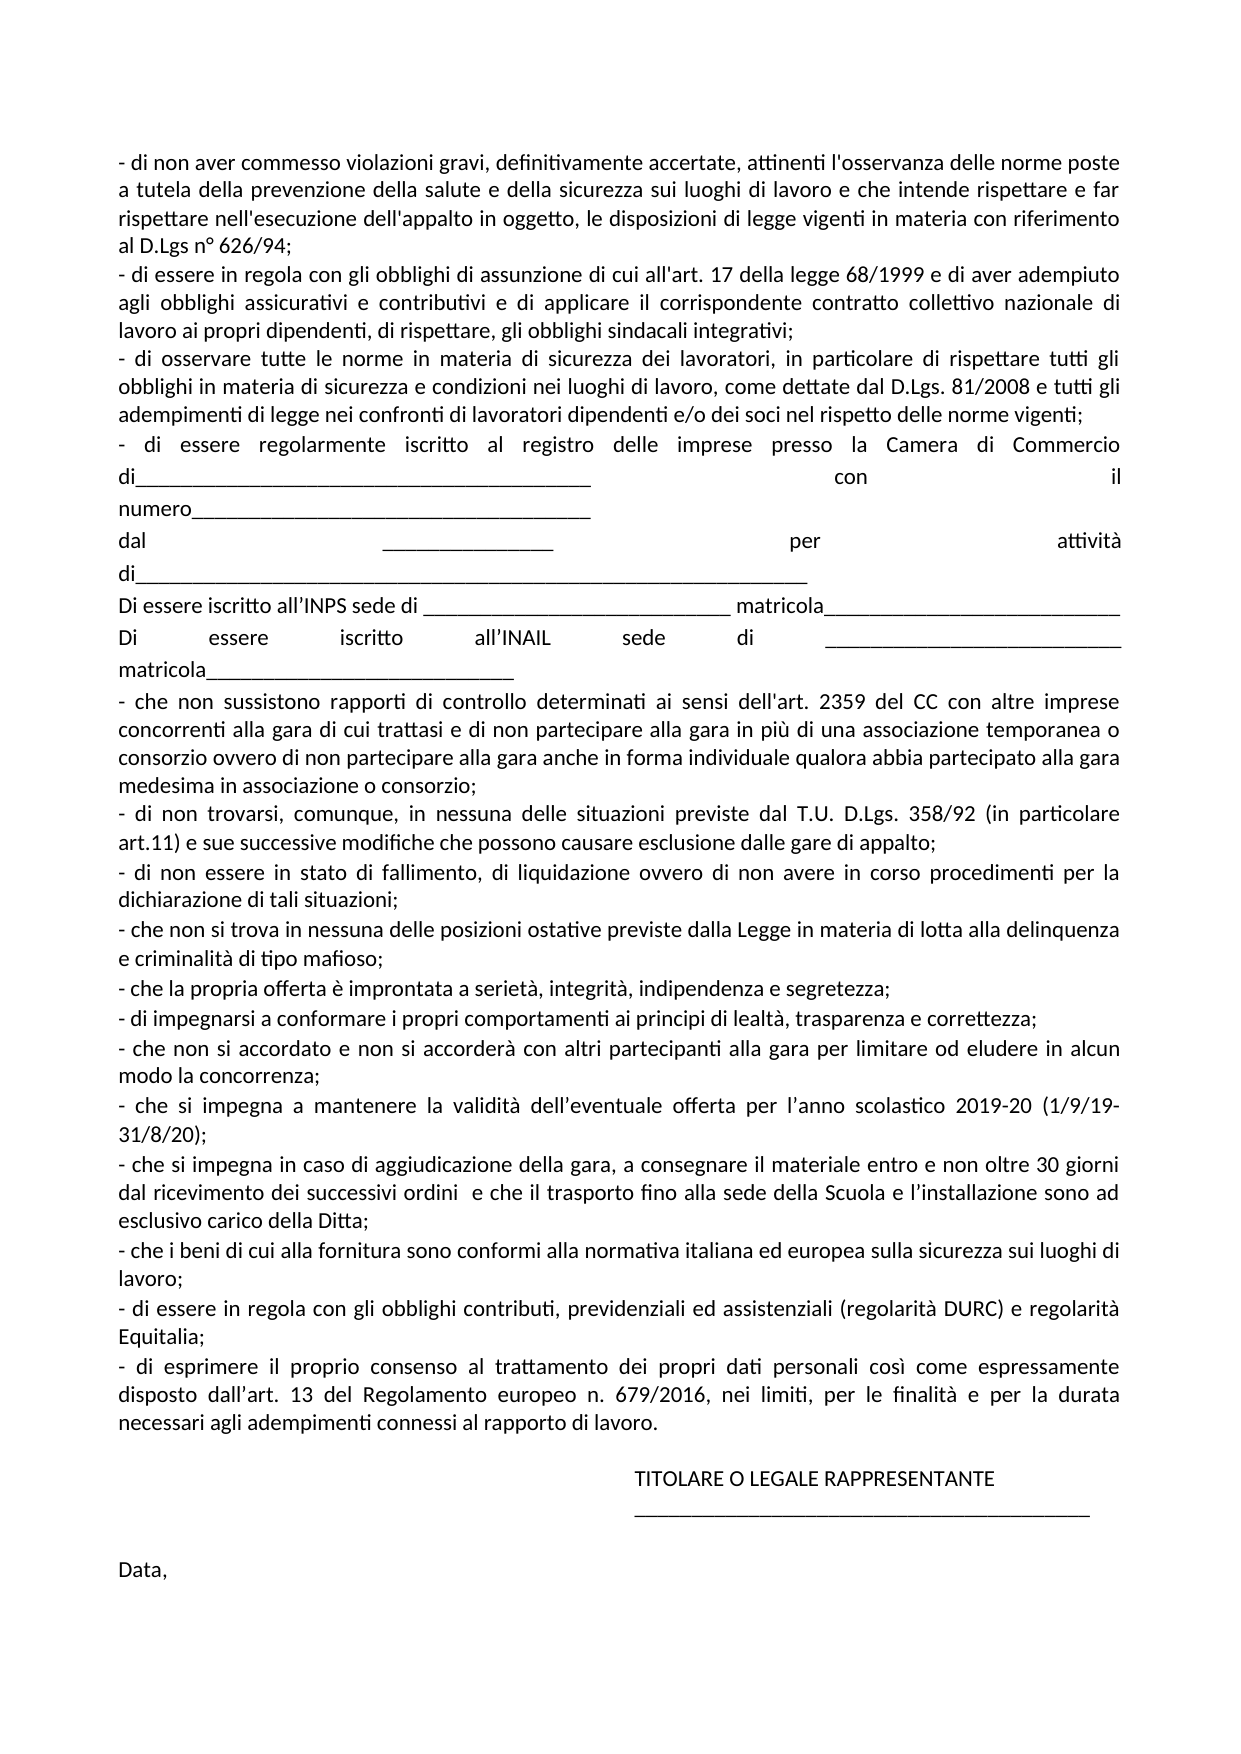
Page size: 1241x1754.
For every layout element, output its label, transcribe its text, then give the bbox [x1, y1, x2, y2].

text - di essere regolarmente iscritto al registro delle imprese presso la Camera di Commercio di________________________________________ con il numero___________________________________ [118, 430, 1122, 522]
text - che non si accordato e non si accorderà con altri partecipanti alla gara per limitare od eludere in alcun modo la concorrenza; [118, 1034, 1122, 1090]
text - che i beni di cui alla fornitura sono conformi alla normativa italiana ed europea sulla sicurezza sui luoghi di lavoro; [118, 1236, 1122, 1292]
text - di osservare tutte le norme in materia di sicurezza dei lavoratori, in particolare di rispettare tutti gli obblighi in materia di sicurezza e condizioni nei luoghi di lavoro, come dettate dal D.Lgs. 81/2008 e tutti gli adempimenti di legge nei confronti di lavoratori dipendenti e/o dei soci nel rispetto delle norme vigenti; [118, 344, 1122, 428]
text Di essere iscritto all’INPS sede di ___________________________ matricola__________________________ [118, 591, 1122, 619]
text - di essere in regola con gli obblighi contributi, previdenziali ed assistenziali (regolarità DURC) e regolarità Equitalia; [118, 1294, 1122, 1350]
text - di essere in regola con gli obblighi di assunzione di cui all'art. 17 della legge 68/1999 e di aver adempiuto agli obblighi assicurativi e contributivi e di applicare il corrispondente contratto collettivo nazionale di lavoro ai propri dipendenti, di rispettare, gli obblighi sindacali integrativi; [118, 260, 1122, 344]
text TITOLARE O LEGALE RAPPRESENTANTE [118, 1464, 1122, 1492]
text ________________________________________ [118, 1492, 1122, 1520]
text - che la propria offerta è improntata a serietà, integrità, indipendenza e segretezza; [118, 974, 1122, 1002]
text Data, [118, 1555, 1122, 1583]
text dal _______________ per attività di___________________________________________________________ [118, 527, 1122, 587]
text Di essere iscritto all’INAIL sede di __________________________ matricola___________________________ [118, 623, 1122, 683]
text - che non sussistono rapporti di controllo determinati ai sensi dell'art. 2359 del CC con altre imprese concorrenti alla gara di cui trattasi e di non partecipare alla gara in più di una associazione temporanea o consorzio ovvero di non partecipare alla gara anche in forma individuale qualora abbia partecipato alla gara medesima in associazione o consorzio; [118, 687, 1122, 799]
text - di non trovarsi, comunque, in nessuna delle situazioni previste dal T.U. D.Lgs. 358/92 (in particolare art.11) e sue successive modifiche che possono causare esclusione dalle gare di appalto; [118, 799, 1122, 856]
text - di impegnarsi a conformare i propri comportamenti ai principi di lealtà, trasparenza e correttezza; [118, 1004, 1122, 1032]
text - che si impegna in caso di aggiudicazione della gara, a consegnare il materiale entro e non oltre 30 giorni dal ricevimento dei successivi ordini e che il trasporto fino alla sede della Scuola e l’installazione sono ad esclusivo carico della Ditta; [118, 1150, 1122, 1234]
text - che non si trova in nessuna delle posizioni ostative previste dalla Legge in materia di lotta alla delinquenza e criminalità di tipo mafioso; [118, 916, 1122, 972]
text - di non aver commesso violazioni gravi, definitivamente accertate, attinenti l'osservanza delle norme poste a tutela della prevenzione della salute e della sicurezza sui luoghi di lavoro e che intende rispettare e far rispettare nell'esecuzione dell'appalto in oggetto, le disposizioni di legge vigenti in materia con riferimento al D.Lgs n° 626/94; [118, 148, 1122, 260]
text - di non essere in stato di fallimento, di liquidazione ovvero di non avere in corso procedimenti per la dichiarazione di tali situazioni; [118, 858, 1122, 914]
text - che si impegna a mantenere la validità dell’eventuale offerta per l’anno scolastico 2019-20 (1/9/19-31/8/20); [118, 1092, 1122, 1148]
text - di esprimere il proprio consenso al trattamento dei propri dati personali così come espressamente disposto dall’art. 13 del Regolamento europeo n. 679/2016, nei limiti, per le finalità e per la durata necessari agli adempimenti connessi al rapporto di lavoro. [118, 1352, 1122, 1436]
